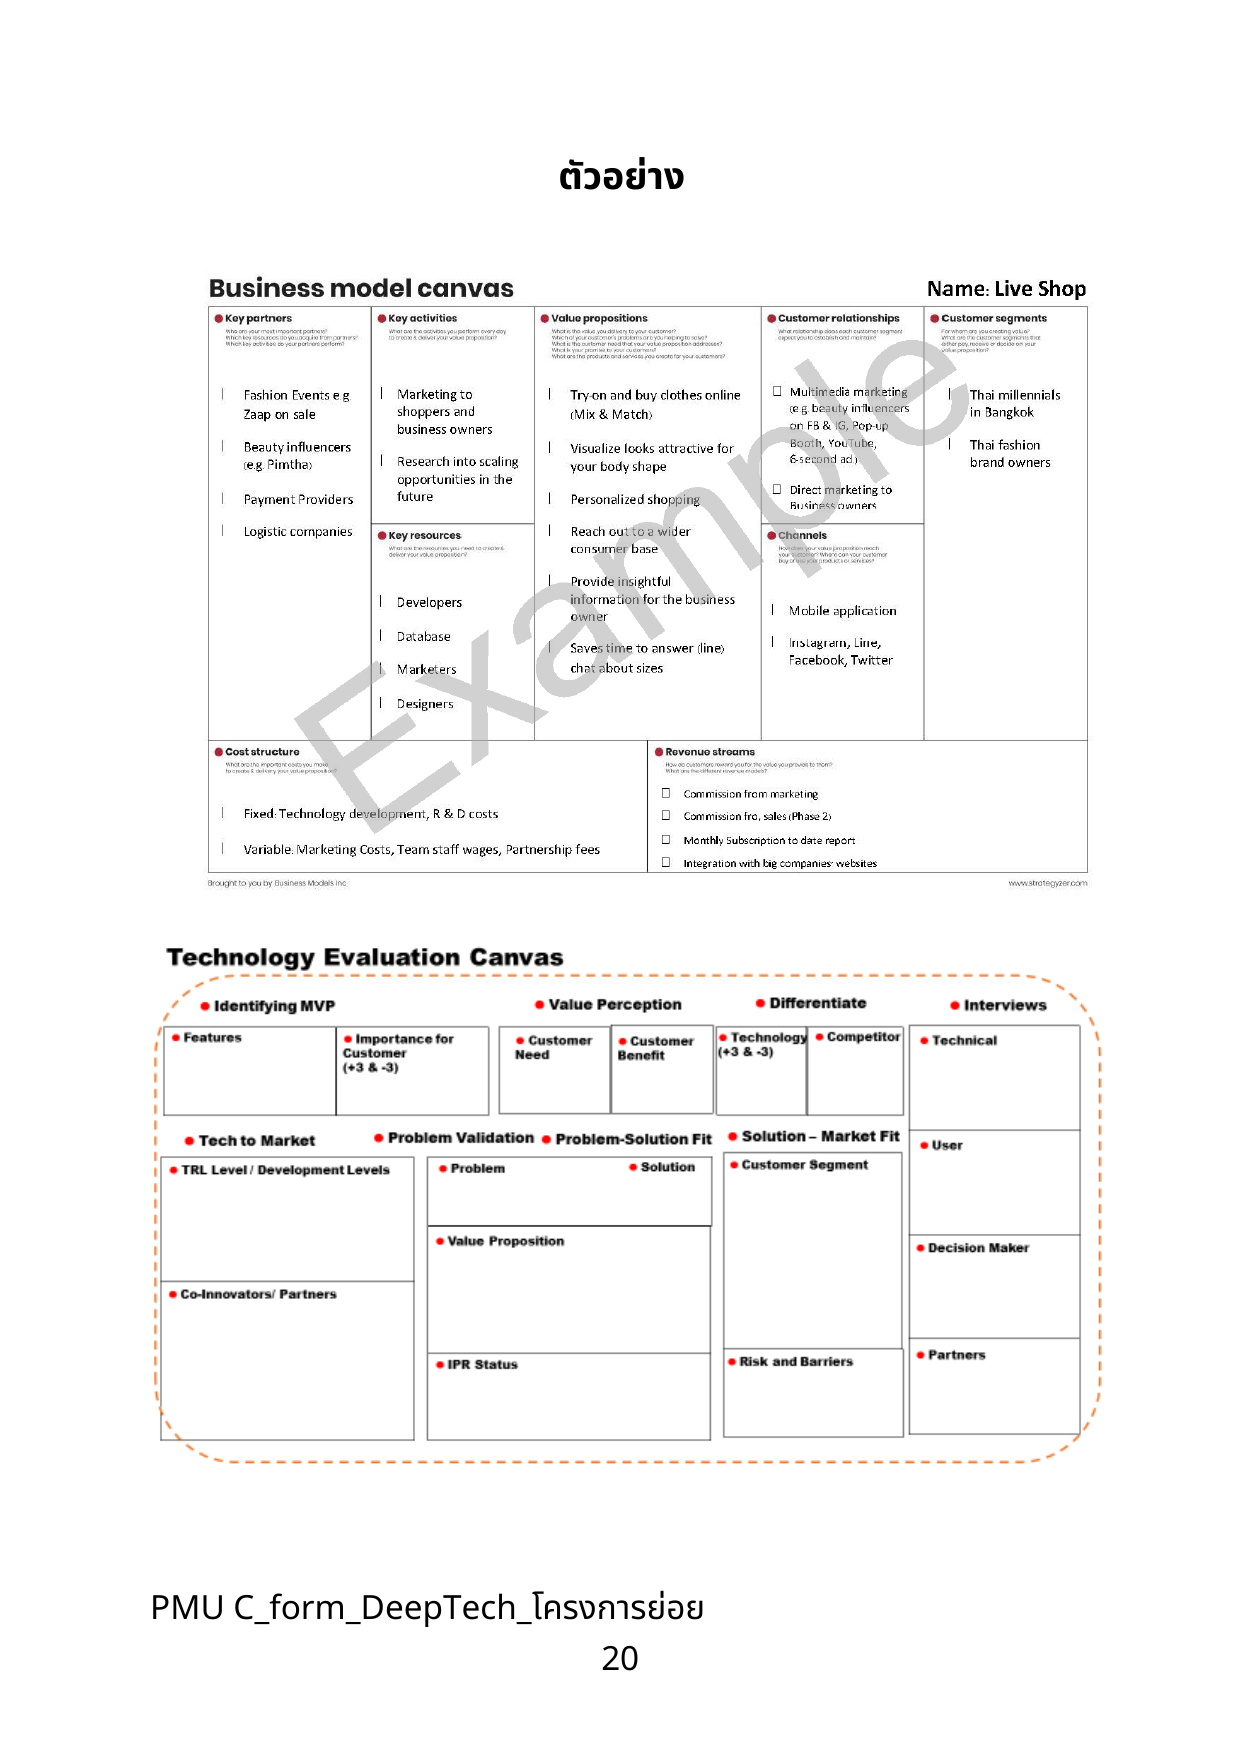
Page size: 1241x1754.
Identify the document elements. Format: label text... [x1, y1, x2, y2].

text ตัวอย่าง [150, 150, 1093, 207]
picture [150, 935, 1108, 1474]
picture [150, 219, 1158, 923]
